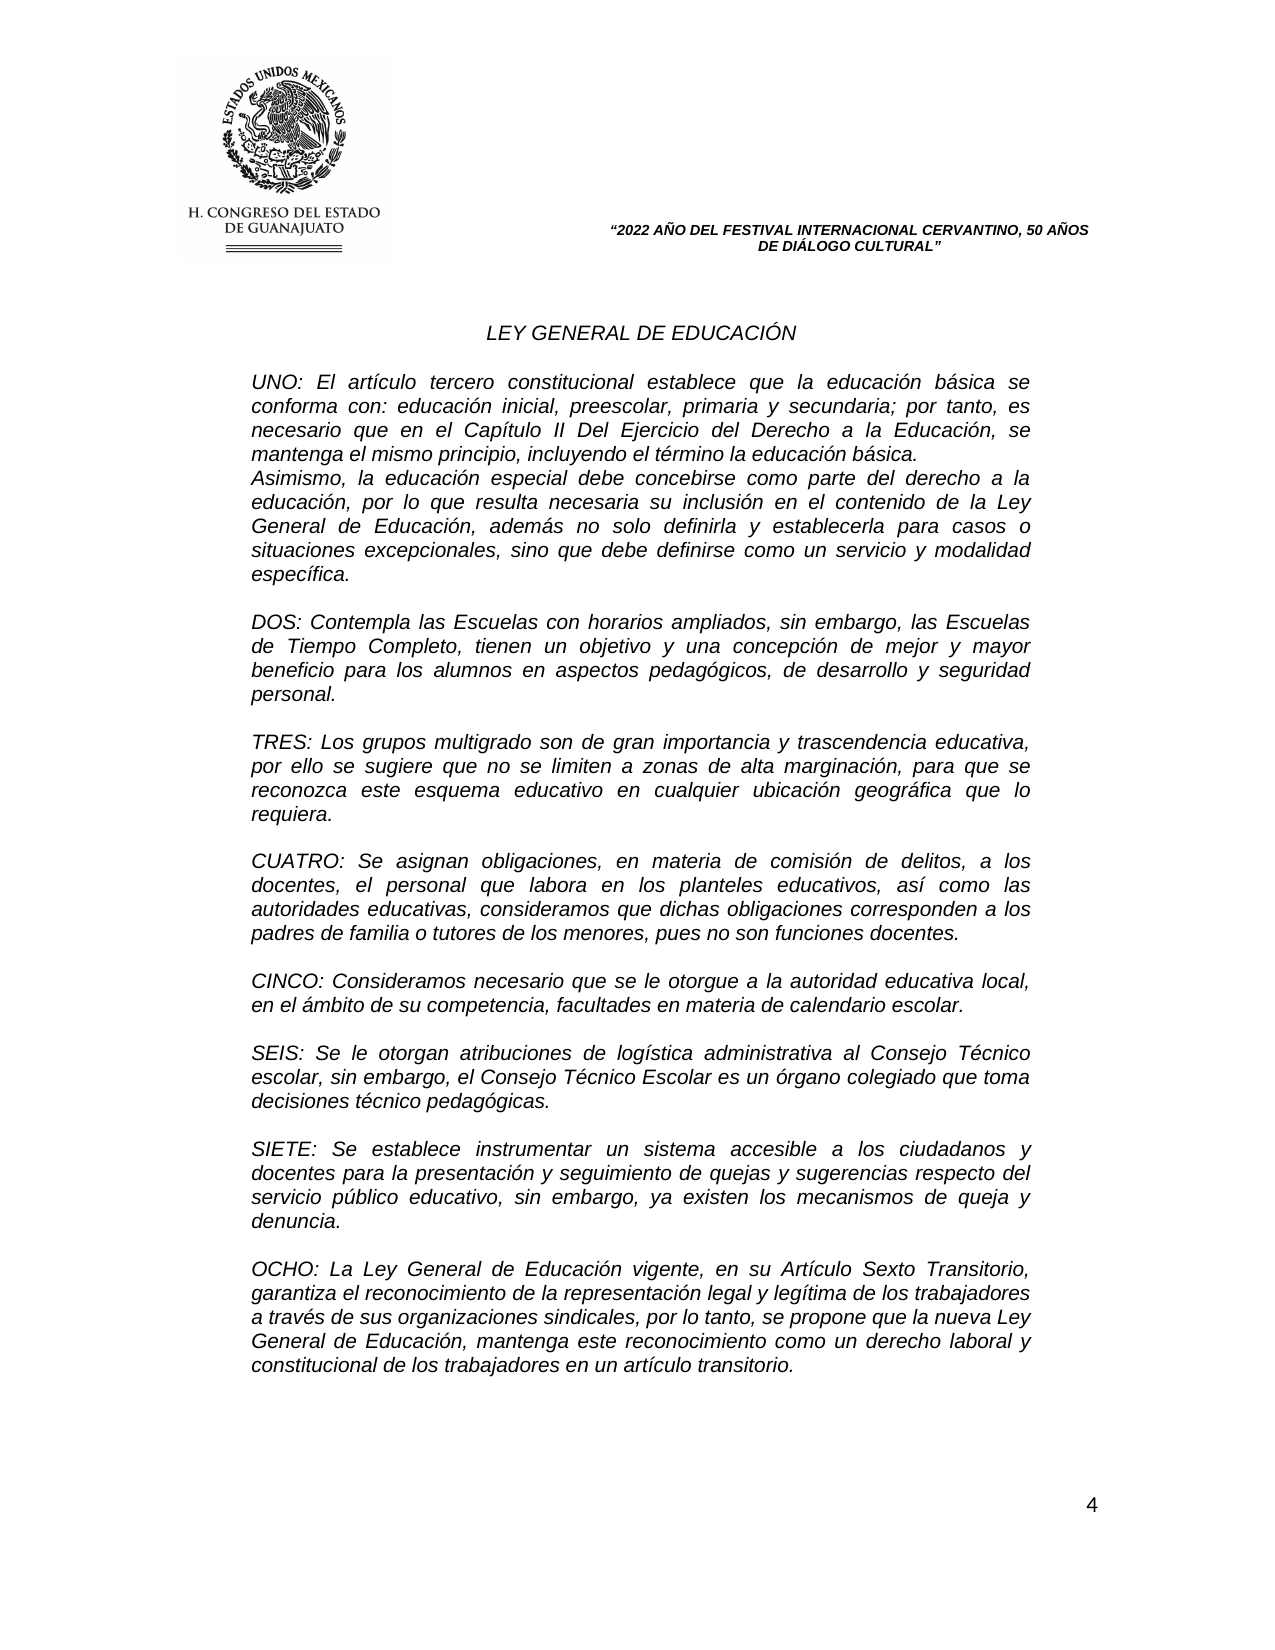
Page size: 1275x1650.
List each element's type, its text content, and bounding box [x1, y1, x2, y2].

text SIETE: Se establece instrumentar un sistema accesible a los ciudadanos y docentes para la presentación y seguimiento de quejas y sugerencias respecto del servicio público educativo, sin embargo, ya existen los mecanismos de queja y denuncia. [251, 1137, 1034, 1233]
text TRES: Los grupos multigrado son de gran importancia y trascendencia educativa, por ello se sugiere que no se limiten a zonas de alta marginación, para que se reconozca este esquema educativo en cualquier ubicación geográfica que lo requiera. [251, 729, 1034, 825]
text CUATRO: Se asignan obligaciones, en materia de comisión de delitos, a los docentes, el personal que labora en los planteles educativos, así como las autoridades educativas, consideramos que dichas obligaciones corresponden a los padres de familia o tutores de los menores, pues no son funciones docentes. [251, 849, 1034, 945]
text OCHO: La Ley General de Educación vigente, en su Artículo Sexto Transitorio, garantiza el reconocimiento de la representación legal y legítima de los trabajadores a través de sus organizaciones sindicales, por lo tanto, se propone que la nueva Ley General de Educación, mantenga este reconocimiento como un derecho laboral y constitucional de los trabajadores en un artículo transitorio. [251, 1257, 1034, 1376]
text UNO: El artículo tercero constitucional establece que la educación básica se conforma con: educación inicial, preescolar, primaria y secundaria; por tanto, es necesario que en el Capítulo II Del Ejercicio del Derecho a la Educación, se mantenga el mismo principio, incluyendo el término la educación básica. [251, 370, 1034, 466]
text SEIS: Se le otorgan atribuciones de logística administrativa al Consejo Técnico escolar, sin embargo, el Consejo Técnico Escolar es un órgano colegiado que toma decisiones técnico pedagógicas. [251, 1041, 1034, 1113]
text LEY GENERAL DE EDUCACIÓN [251, 321, 1034, 345]
picture [177, 54, 392, 263]
text CINCO: Consideramos necesario que se le otorgue a la autoridad educativa local, en el ámbito de su competencia, facultades en materia de calendario escolar. [251, 969, 1034, 1017]
text Asimismo, la educación especial debe concebirse como parte del derecho a la educación, por lo que resulta necesaria su inclusión en el contenido de la Ley General de Educación, además no solo definirla y establecerla para casos o situaciones excepcionales, sino que debe definirse como un servicio y modalidad específica. [251, 466, 1034, 586]
text DOS: Contempla las Escuelas con horarios ampliados, sin embargo, las Escuelas de Tiempo Completo, tienen un objetivo y una concepción de mejor y mayor beneficio para los alumnos en aspectos pedagógicos, de desarrollo y seguridad personal. [251, 610, 1034, 706]
